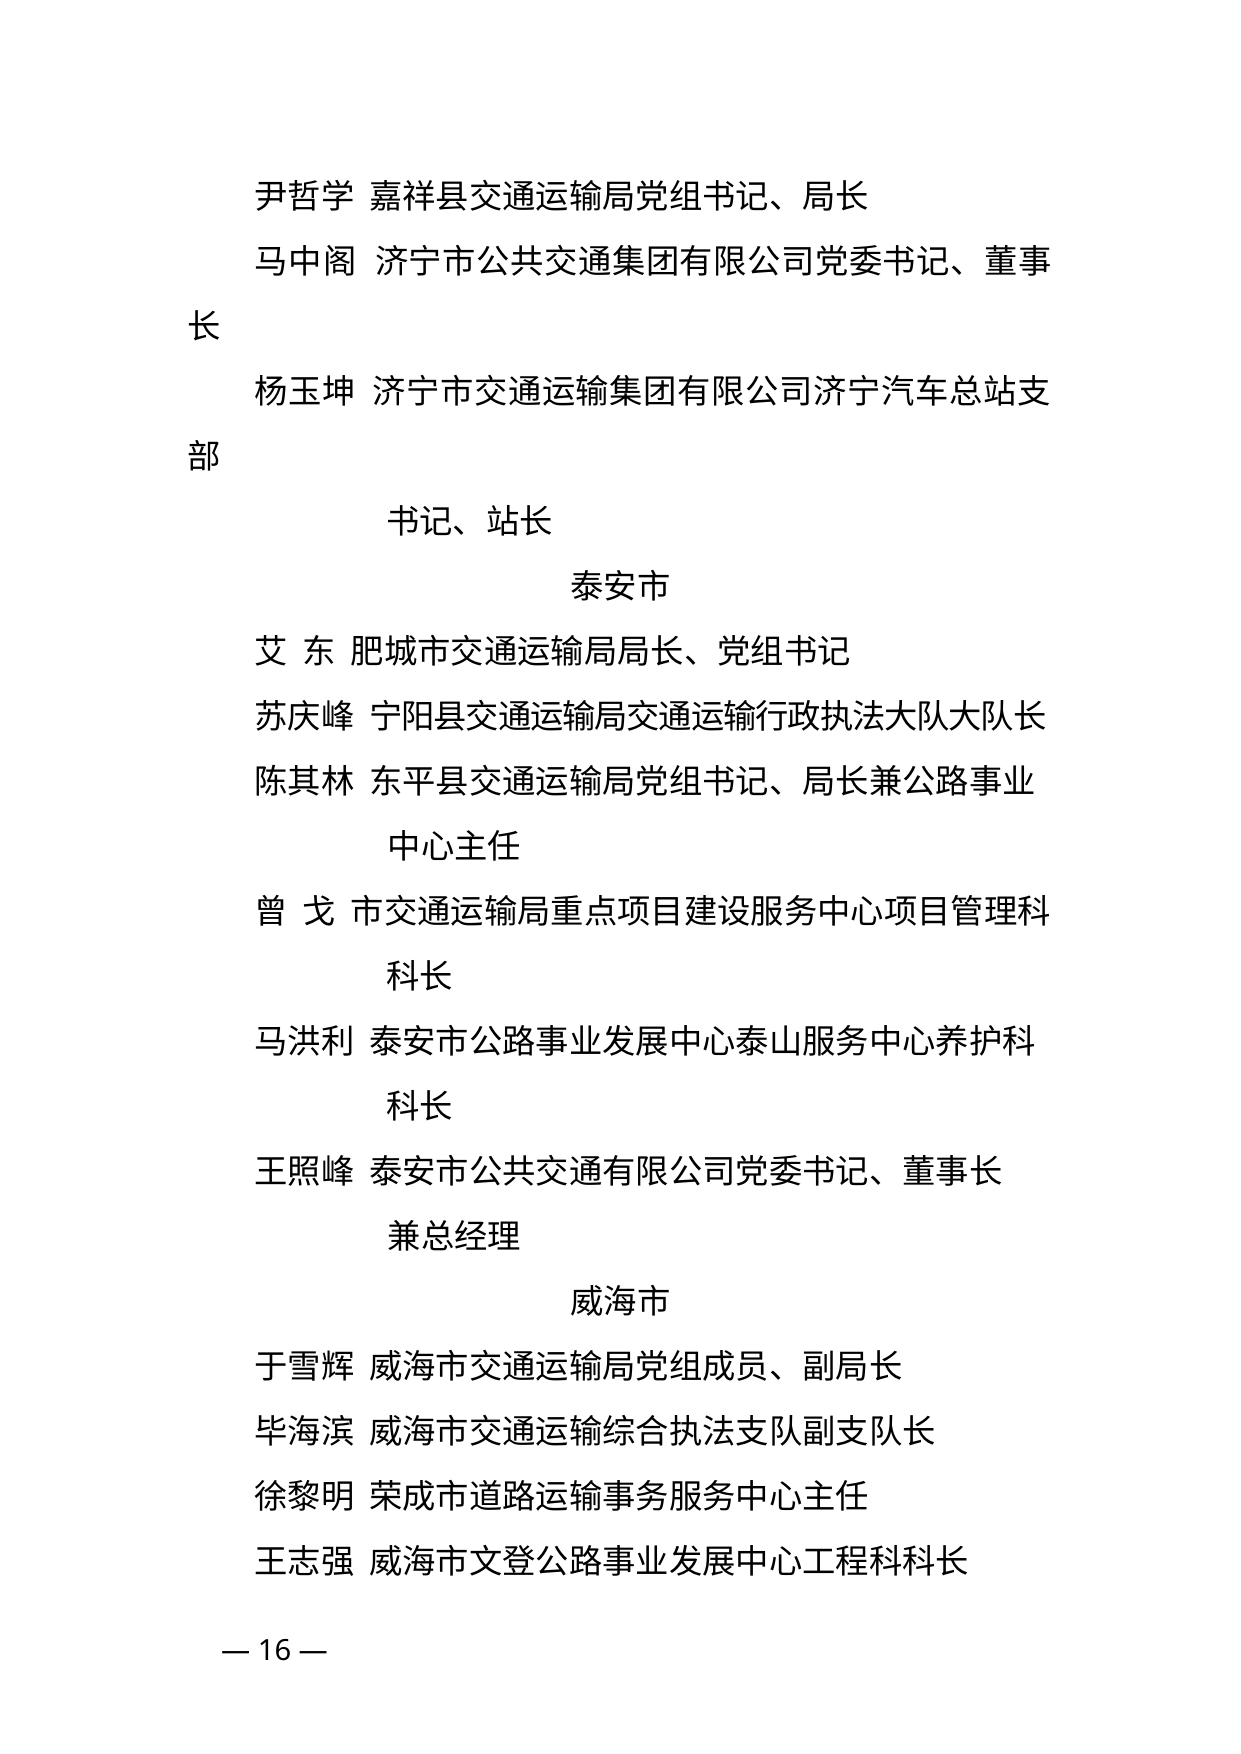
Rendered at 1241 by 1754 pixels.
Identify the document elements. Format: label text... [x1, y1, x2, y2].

text 于雪辉 威海市交通运输局党组成员、副局长 [187, 1332, 1053, 1397]
text 尹哲学 嘉祥县交通运输局党组书记、局长 [187, 162, 1053, 227]
text 毕海滨 威海市交通运输综合执法支队副支队长 [187, 1397, 1053, 1462]
text 泰安市 [187, 552, 1053, 617]
text 苏庆峰 宁阳县交通运输局交通运输行政执法大队大队长 [187, 682, 1053, 747]
text 徐黎明 荣成市道路运输事务服务中心主任 [187, 1462, 1053, 1527]
text 杨玉坤 济宁市交通运输集团有限公司济宁汽车总站支部 [187, 357, 1053, 487]
text 艾 东 肥城市交通运输局局长、党组书记 [187, 617, 1053, 682]
text 书记、站长 [187, 487, 1053, 552]
text 曾 戈 市交通运输局重点项目建设服务中心项目管理科 [187, 877, 1053, 942]
text 威海市 [187, 1267, 1053, 1332]
text 陈其林 东平县交通运输局党组书记、局长兼公路事业 [187, 747, 1053, 812]
text 兼总经理 [187, 1202, 1053, 1267]
text 科长 [187, 1072, 1053, 1137]
text 王志强 威海市文登公路事业发展中心工程科科长 [187, 1527, 1053, 1592]
text 中心主任 [187, 812, 1053, 877]
text 马中阁 济宁市公共交通集团有限公司党委书记、董事长 [187, 227, 1053, 357]
text 马洪利 泰安市公路事业发展中心泰山服务中心养护科 [187, 1007, 1053, 1072]
text 科长 [187, 942, 1053, 1007]
text 王照峰 泰安市公共交通有限公司党委书记、董事长 [187, 1137, 1053, 1202]
